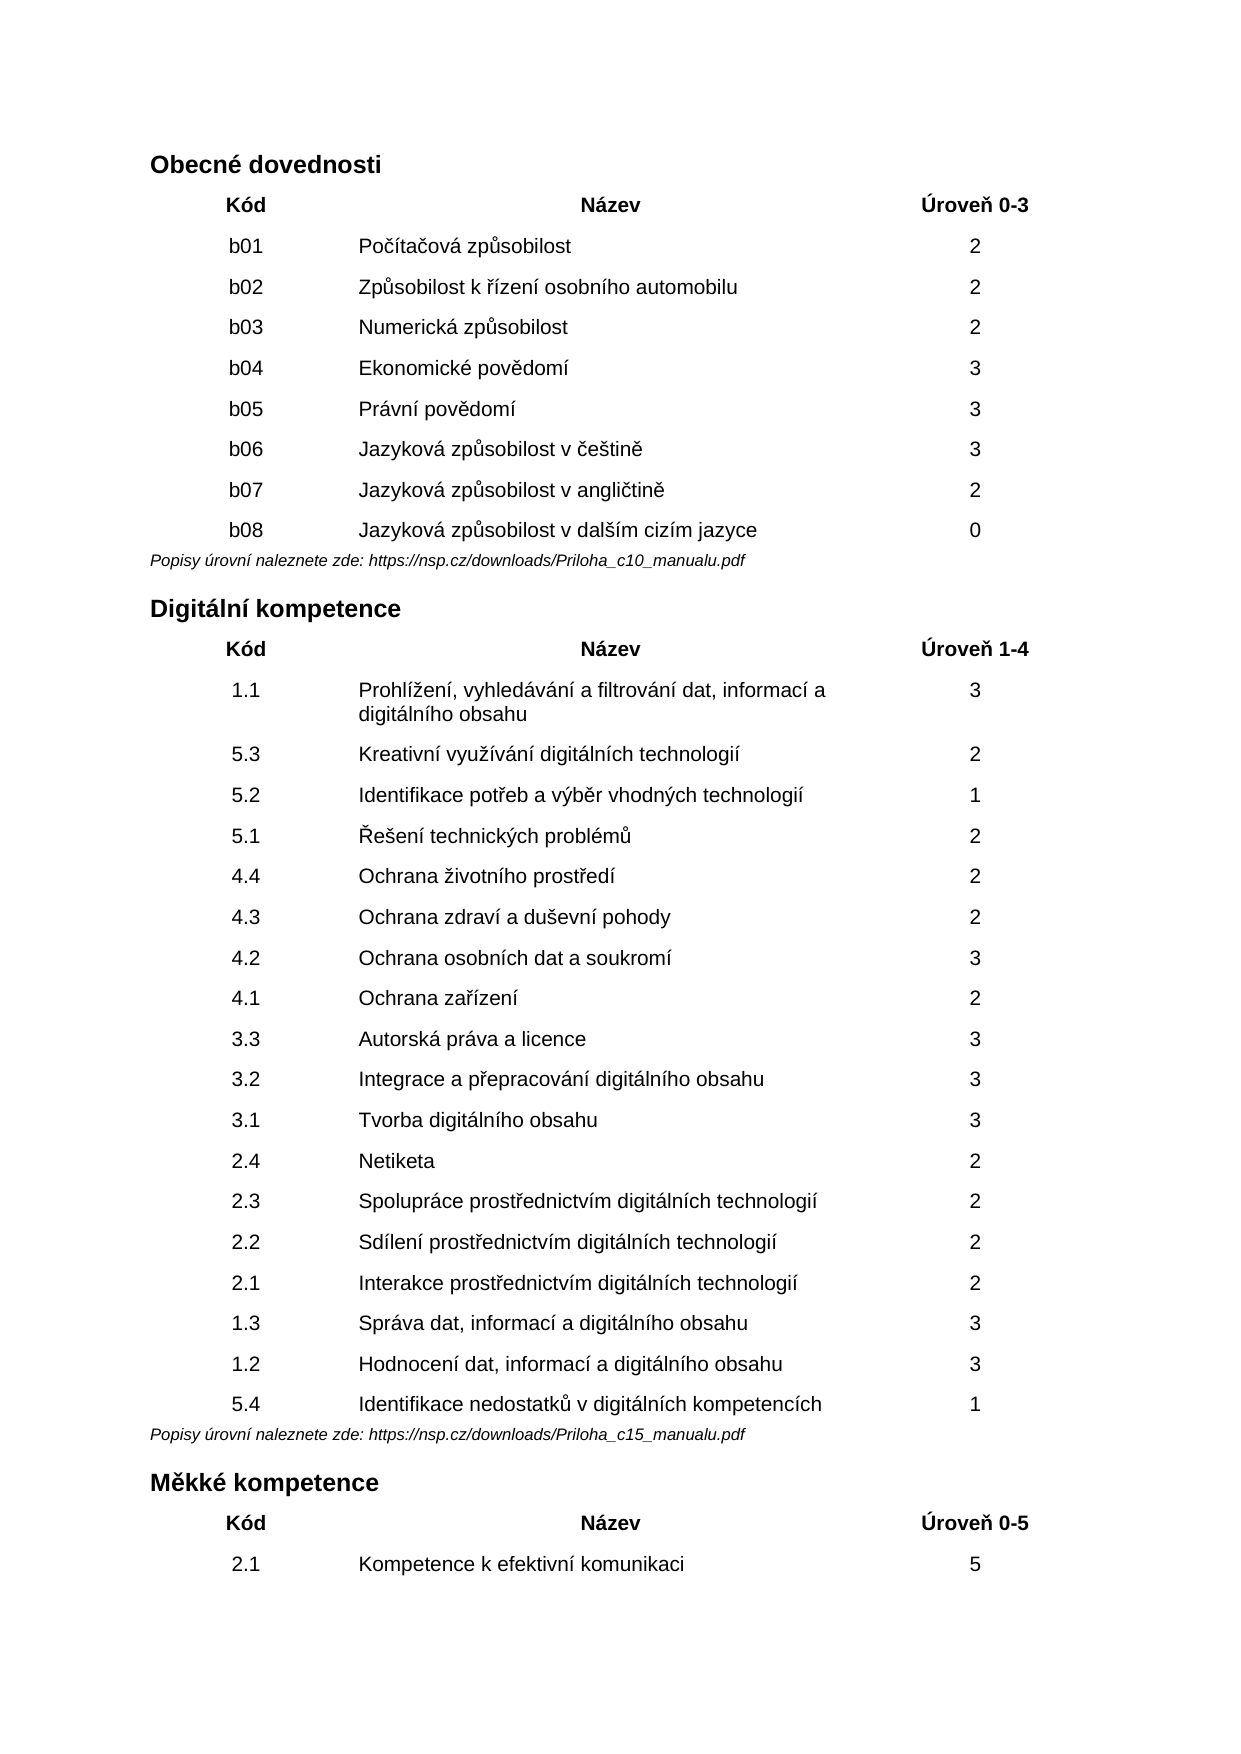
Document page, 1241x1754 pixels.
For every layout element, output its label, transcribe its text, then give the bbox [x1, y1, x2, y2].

text Popisy úrovní naleznete zde: https://nsp.cz/downloads/Priloha_c15_manualu.pdf [150, 1424, 1090, 1444]
table_header Název [350, 1503, 871, 1543]
table_cell 5.2 [142, 775, 350, 815]
table_cell Spolupráce prostřednictvím digitálních technologií [350, 1181, 871, 1221]
table_cell Počítačová způsobilost [350, 226, 871, 266]
table_cell Právní povědomí [350, 388, 871, 429]
table_cell Ochrana zařízení [350, 978, 871, 1018]
table_header Úroveň 1-4 [871, 629, 1079, 669]
table_cell b02 [142, 266, 350, 307]
table_cell Ochrana životního prostředí [350, 856, 871, 896]
table_cell 2 [871, 1221, 1079, 1262]
table_cell 3 [871, 1059, 1079, 1099]
table_cell Numerická způsobilost [350, 307, 871, 347]
table_cell b03 [142, 307, 350, 347]
text Popisy úrovní naleznete zde: https://nsp.cz/downloads/Priloha_c10_manualu.pdf [150, 551, 1090, 570]
table_cell Tvorba digitálního obsahu [350, 1100, 871, 1140]
table_cell b01 [142, 226, 350, 266]
table_cell Způsobilost k řízení osobního automobilu [350, 266, 871, 307]
table_cell 4.2 [142, 937, 350, 978]
table_cell 2 [871, 1181, 1079, 1221]
table_cell Sdílení prostřednictvím digitálních technologií [350, 1221, 871, 1262]
table_cell 1.1 [142, 669, 350, 734]
table_cell 2.1 [142, 1543, 350, 1584]
table_cell Ochrana zdraví a duševní pohody [350, 896, 871, 937]
table_cell 2 [871, 307, 1079, 347]
table_cell b04 [142, 348, 350, 388]
table_cell 2 [871, 815, 1079, 856]
table_cell 2 [871, 1140, 1079, 1181]
table_cell Správa dat, informací a digitálního obsahu [350, 1303, 871, 1343]
table_cell 5 [871, 1543, 1079, 1584]
table_header Název [350, 629, 871, 669]
table_cell 5.4 [142, 1384, 350, 1424]
table_cell 3 [871, 1343, 1079, 1384]
table_cell 2 [871, 1262, 1079, 1303]
table_cell b06 [142, 429, 350, 469]
table_cell Autorská práva a licence [350, 1018, 871, 1059]
subtitle Obecné dovednosti [150, 150, 1090, 179]
table_cell 4.1 [142, 978, 350, 1018]
table_cell Kreativní využívání digitálních technologií [350, 734, 871, 774]
table_cell 3.2 [142, 1059, 350, 1099]
table_cell 2 [871, 978, 1079, 1018]
table_cell Interakce prostřednictvím digitálních technologií [350, 1262, 871, 1303]
table_cell b05 [142, 388, 350, 429]
table_cell 2 [871, 856, 1079, 896]
table_cell Řešení technických problémů [350, 815, 871, 856]
table_cell 2.4 [142, 1140, 350, 1181]
table_cell Jazyková způsobilost v češtině [350, 429, 871, 469]
table_cell 1.3 [142, 1303, 350, 1343]
table_cell 3 [871, 348, 1079, 388]
table_header Úroveň 0-5 [871, 1503, 1079, 1543]
table_cell Jazyková způsobilost v dalším cizím jazyce [350, 510, 871, 551]
table_cell Netiketa [350, 1140, 871, 1181]
table_cell Kompetence k efektivní komunikaci [350, 1543, 871, 1584]
table_cell 2.3 [142, 1181, 350, 1221]
table_cell Ekonomické povědomí [350, 348, 871, 388]
table_cell b07 [142, 469, 350, 510]
table_cell 2.1 [142, 1262, 350, 1303]
table_header Název [350, 185, 871, 226]
table_cell 0 [871, 510, 1079, 551]
table_cell Hodnocení dat, informací a digitálního obsahu [350, 1343, 871, 1384]
table_cell 3 [871, 1018, 1079, 1059]
table_cell 4.4 [142, 856, 350, 896]
table_cell 1.2 [142, 1343, 350, 1384]
table_cell 2 [871, 266, 1079, 307]
table_cell 3 [871, 1303, 1079, 1343]
table_header Kód [142, 1503, 350, 1543]
table_cell 3 [871, 937, 1079, 978]
table_header Úroveň 0-3 [871, 185, 1079, 226]
table_cell Identifikace potřeb a výběr vhodných technologií [350, 775, 871, 815]
subtitle Měkké kompetence [150, 1468, 1090, 1496]
table_cell 1 [871, 775, 1079, 815]
table_cell 2 [871, 734, 1079, 774]
table_cell 2 [871, 896, 1079, 937]
table_cell 3 [871, 429, 1079, 469]
table_cell 5.1 [142, 815, 350, 856]
table_cell 3 [871, 669, 1079, 734]
table_header Kód [142, 185, 350, 226]
subtitle Digitální kompetence [150, 594, 1090, 622]
table_cell 2.2 [142, 1221, 350, 1262]
table_cell Jazyková způsobilost v angličtině [350, 469, 871, 510]
table_cell b08 [142, 510, 350, 551]
table_cell 5.3 [142, 734, 350, 774]
table_cell Ochrana osobních dat a soukromí [350, 937, 871, 978]
table_cell Identifikace nedostatků v digitálních kompetencích [350, 1384, 871, 1424]
table_cell 2 [871, 226, 1079, 266]
table_cell 3.3 [142, 1018, 350, 1059]
table_cell 4.3 [142, 896, 350, 937]
table_cell 3 [871, 388, 1079, 429]
table_cell 3 [871, 1100, 1079, 1140]
table_cell 3.1 [142, 1100, 350, 1140]
table_header Kód [142, 629, 350, 669]
table_cell 1 [871, 1384, 1079, 1424]
table_cell Prohlížení, vyhledávání a filtrování dat, informací a digitálního obsahu [350, 669, 871, 734]
table_cell Integrace a přepracování digitálního obsahu [350, 1059, 871, 1099]
table_cell 2 [871, 469, 1079, 510]
